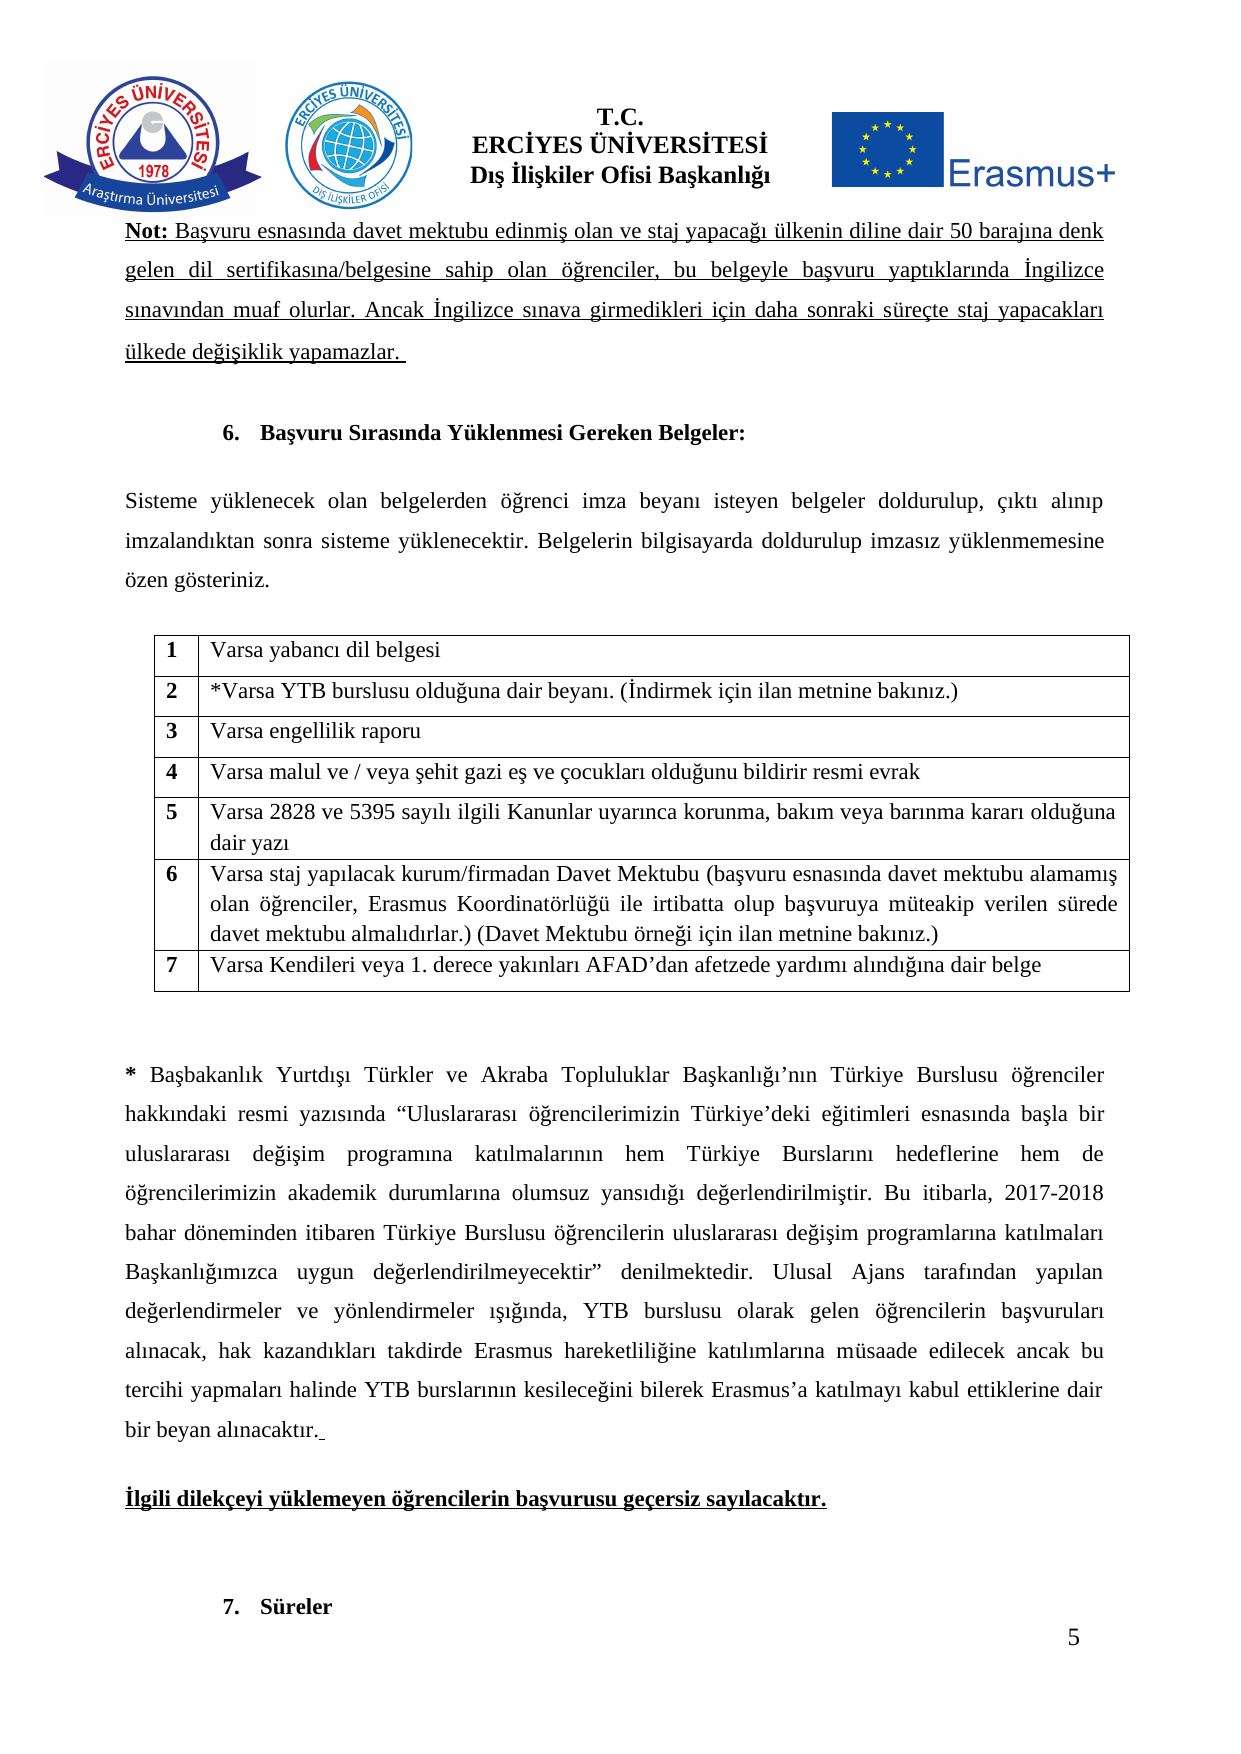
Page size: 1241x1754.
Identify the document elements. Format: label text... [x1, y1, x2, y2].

picture [283, 81, 413, 210]
table_cell Varsa Kendileri veya 1. derece yakınları AFAD’dan afetzede yardımı alındığına dair belge [199, 951, 1129, 991]
subtitle Süreler [222, 1593, 1105, 1619]
text Not: Başvuru esnasında davet mektubu edinmiş olan ve staj yapacağı ülkenin diline dair 50 barajına denk gelen dil sertifikasına/belgesine sahip olan öğrenciler, bu belgeyle başvuru yaptıklarında İngilizce sınavından muaf olurlar. Ancak İngilizce sınava girmedikleri için daha sonraki süreçte staj yapacakları ülkede değişiklik yapamazlar. [125, 217, 1105, 365]
table_cell 2 [155, 677, 198, 716]
table_header Varsa yabancı dil belgesi [199, 636, 1129, 676]
table_cell 7 [155, 951, 198, 991]
table_cell 6 [155, 860, 198, 950]
list Başvuru Sırasında Yüklenmesi Gereken Belgeler: [222, 419, 1105, 445]
table_header 1 [155, 636, 198, 676]
table_cell Varsa engellilik raporu [199, 717, 1129, 757]
table_cell Varsa staj yapılacak kurum/firmadan Davet Mektubu (başvuru esnasında davet mektubu alamamış olan öğrenciler, Erasmus Koordinatörlüğü ile irtibatta olup başvuruya müteakip verilen sürede davet mektubu almalıdırlar.) (Davet Mektubu örneği için ilan metnine bakınız.) [199, 860, 1129, 950]
table_cell Varsa malul ve / veya şehit gazi eş ve çocukları olduğunu bildirir resmi evrak [199, 758, 1129, 797]
table_cell *Varsa YTB burslusu olduğuna dair beyanı. (İndirmek için ilan metnine bakınız.) [199, 677, 1129, 716]
picture [43, 61, 262, 218]
table_cell Varsa 2828 ve 5395 sayılı ilgili Kanunlar uyarınca korunma, bakım veya barınma kararı olduğuna dair yazı [199, 798, 1129, 859]
text * Başbakanlık Yurtdışı Türkler ve Akraba Topluluklar Başkanlığı’nın Türkiye Burslusu öğrenciler hakkındaki resmi yazısında “Uluslararası öğrencilerimizin Türkiye’deki eğitimleri esnasında başla bir uluslararası değişim programına katılmalarının hem Türkiye Burslarını hedeflerine hem de öğrencilerimizin akademik durumlarına olumsuz yansıdığı değerlendirilmiştir. Bu itibarla, 2017-2018 bahar döneminden itibaren Türkiye Burslusu öğrencilerin uluslararası değişim programlarına katılmaları Başkanlığımızca uygun değerlendirilmeyecektir” denilmektedir. Ulusal Ajans tarafından yapılan değerlendirmeler ve yönlendirmeler ışığında, YTB burslusu olarak gelen öğrencilerin başvuruları alınacak, hak kazandıkları takdirde Erasmus hareketliliğine katılımlarına müsaade edilecek ancak bu tercihi yapmaları halinde YTB burslarının kesileceğini bilerek Erasmus’a katılmayı kabul ettiklerine dair bir beyan alınacaktır. [125, 1061, 1105, 1442]
text İlgili dilekçeyi yüklemeyen öğrencilerin başvurusu geçersiz sayılacaktır. [125, 1484, 1105, 1511]
text Sisteme yüklenecek olan belgelerden öğrenci imza beyanı isteyen belgeler doldurulup, çıktı alınıp imzalandıktan sonra sisteme yüklenecektir. Belgelerin bilgisayarda doldurulup imzasız yüklenmemesine özen gösteriniz. [125, 488, 1105, 593]
table_cell 3 [155, 717, 198, 757]
table_cell 5 [155, 798, 198, 859]
picture [831, 111, 1115, 188]
table_cell 4 [155, 758, 198, 797]
